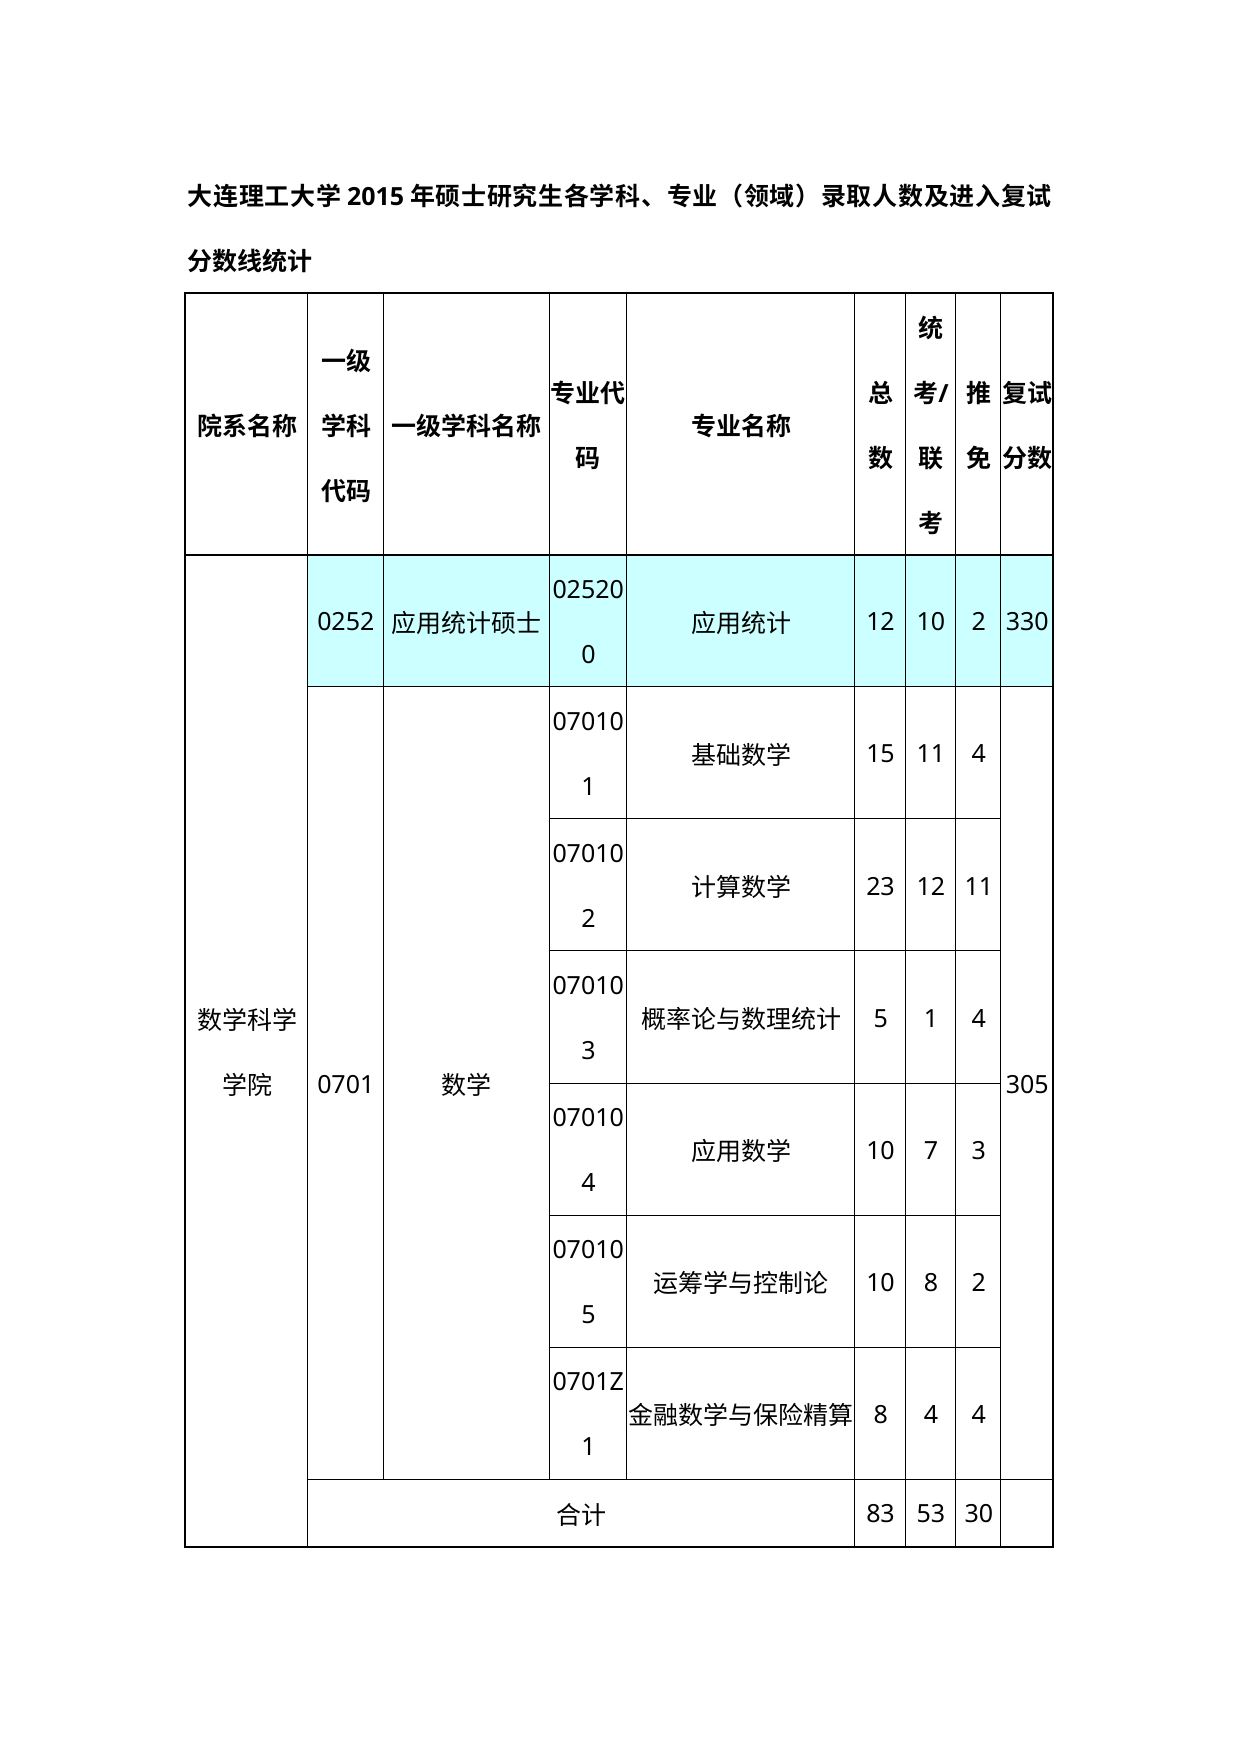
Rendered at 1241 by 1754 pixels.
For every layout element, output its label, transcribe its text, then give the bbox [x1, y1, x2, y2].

table_cell 12 [855, 556, 905, 686]
table_cell 3 [956, 1084, 1000, 1214]
table_cell 0252 [308, 556, 383, 686]
table_cell 数学 [384, 687, 549, 1479]
table_cell 0701Z1 [550, 1348, 626, 1479]
table_cell 计算数学 [627, 819, 854, 950]
table_cell 23 [855, 819, 905, 950]
table_cell 070101 [550, 687, 626, 818]
table_cell 070105 [550, 1216, 626, 1347]
table_cell 4 [956, 687, 1000, 818]
table_cell 53 [906, 1480, 955, 1546]
table_header 院系名称 [186, 294, 307, 554]
table_cell 11 [906, 687, 955, 818]
table_cell 30 [956, 1480, 1000, 1546]
table_cell 合计 [308, 1480, 854, 1546]
table_cell 10 [855, 1084, 905, 1214]
table_cell 2 [956, 1216, 1000, 1347]
table_cell 8 [855, 1348, 905, 1479]
table_cell 4 [906, 1348, 955, 1479]
table_cell 11 [956, 819, 1000, 950]
table_header 一级学科代码 [308, 294, 383, 554]
table_cell 4 [956, 1348, 1000, 1479]
table_cell 运筹学与控制论 [627, 1216, 854, 1347]
table_cell 83 [855, 1480, 905, 1546]
table_cell 070104 [550, 1084, 626, 1214]
table_cell 025200 [550, 556, 626, 686]
table_cell 数学科学学院 [186, 556, 307, 1546]
table_cell 070103 [550, 951, 626, 1082]
table_cell 应用统计 [627, 556, 854, 686]
table_cell 2 [956, 556, 1000, 686]
table_cell 1 [906, 951, 955, 1082]
table_cell 4 [956, 951, 1000, 1082]
table_cell 8 [906, 1216, 955, 1347]
table_header 专业代码 [550, 294, 626, 554]
table_cell 12 [906, 819, 955, 950]
table_header 复试分数 [1001, 294, 1052, 554]
table_header 一级学科名称 [384, 294, 549, 554]
table_header 推免 [956, 294, 1000, 554]
table_cell 应用统计硕士 [384, 556, 549, 686]
table_cell 070102 [550, 819, 626, 950]
table_cell 15 [855, 687, 905, 818]
table_cell 305 [1001, 687, 1052, 1479]
table_cell 10 [855, 1216, 905, 1347]
table_header 统考/联考 [906, 294, 955, 554]
table_cell 应用数学 [627, 1084, 854, 1214]
table_cell 0701 [308, 687, 383, 1479]
table_cell 330 [1001, 556, 1052, 686]
table_header 专业名称 [627, 294, 854, 554]
table_cell [1001, 1480, 1052, 1546]
table_cell 7 [906, 1084, 955, 1214]
table_cell 10 [906, 556, 955, 686]
table_cell 金融数学与保险精算 [627, 1348, 854, 1479]
table_cell 概率论与数理统计 [627, 951, 854, 1082]
table_cell 5 [855, 951, 905, 1082]
table_header 总数 [855, 294, 905, 554]
text 大连理工大学2015年硕士研究生各学科、专业（领域）录取人数及进入复试分数线统计 [187, 162, 1053, 292]
table_cell 基础数学 [627, 687, 854, 818]
